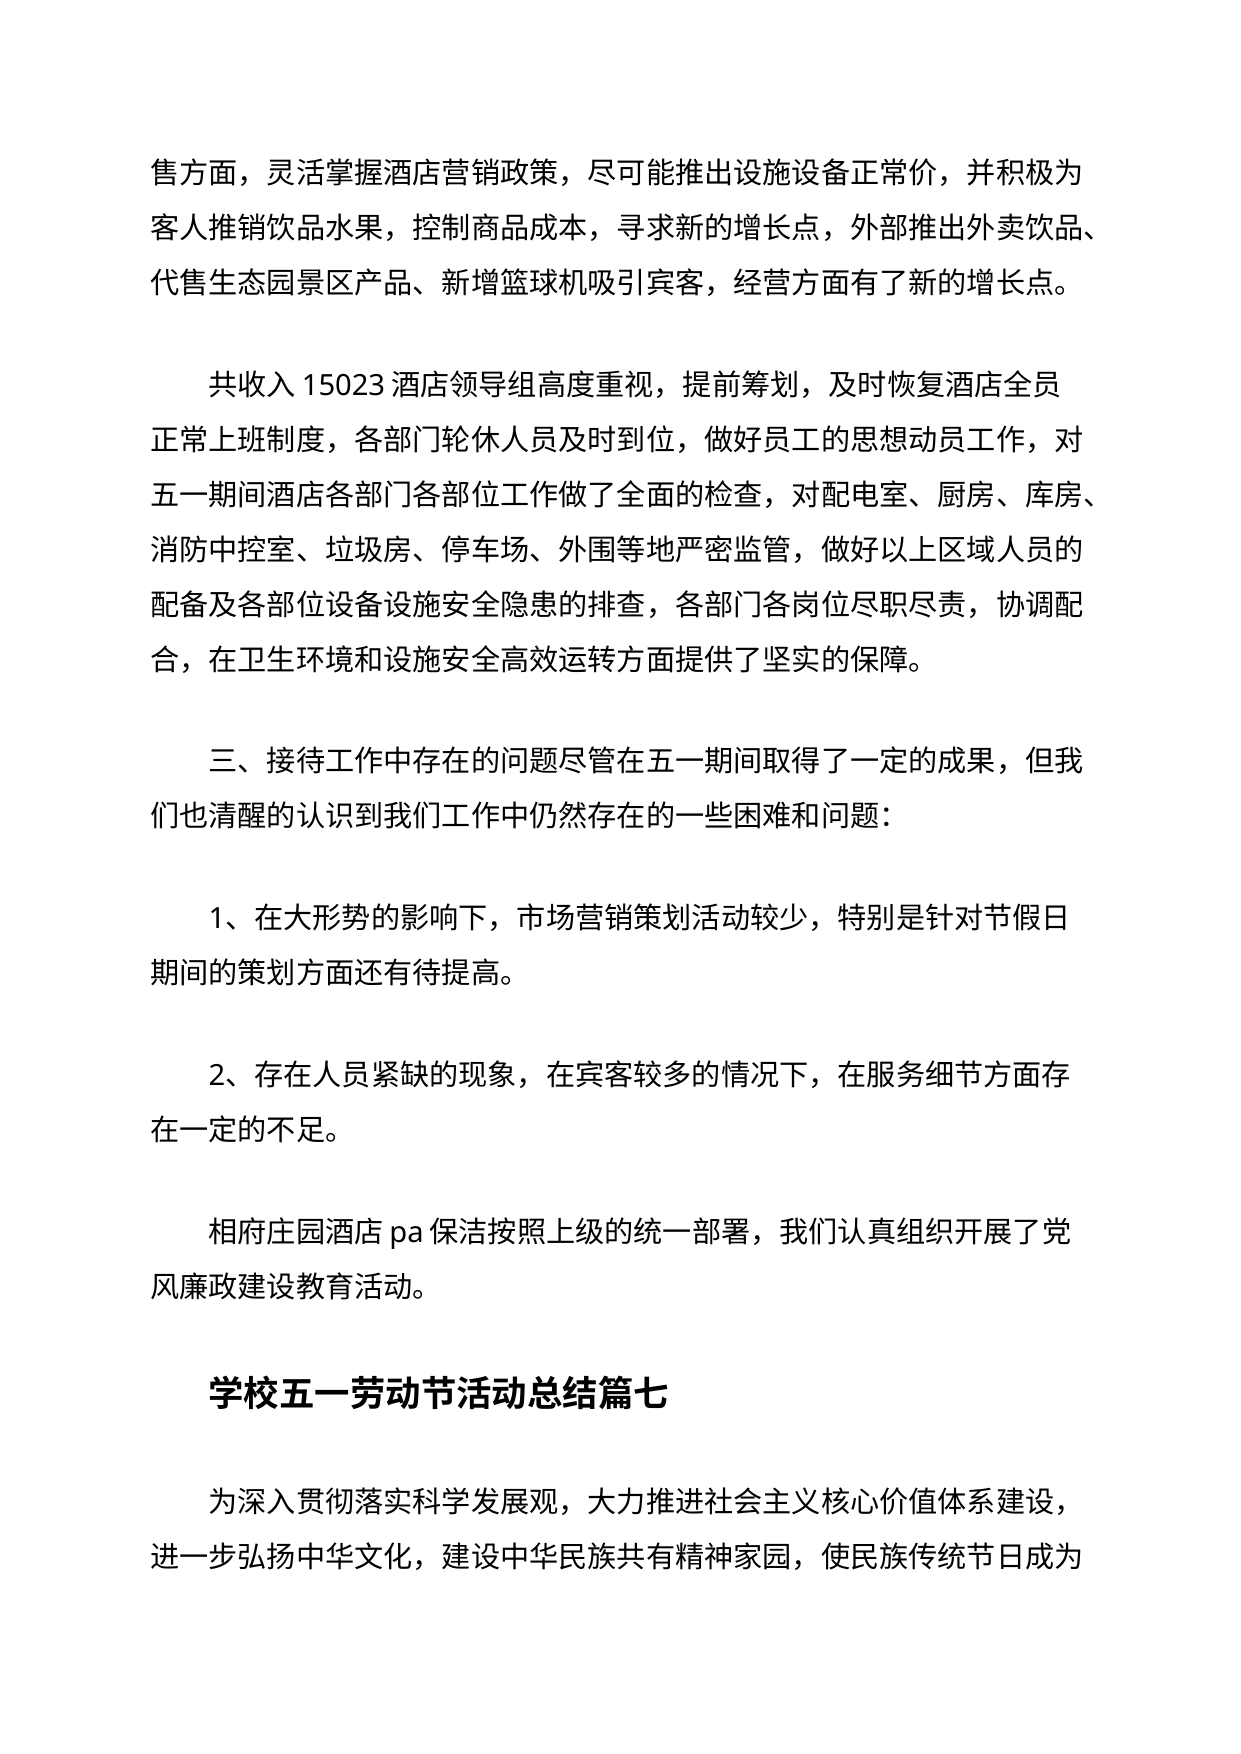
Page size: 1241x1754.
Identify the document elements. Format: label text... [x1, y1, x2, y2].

text 共收入15023酒店领导组高度重视，提前筹划，及时恢复酒店全员正常上班制度，各部门轮休人员及时到位，做好员工的思想动员工作，对五一期间酒店各部门各部位工作做了全面的检查，对配电室、厨房、库房、消防中控室、垃圾房、停车场、外围等地严密监管，做好以上区域人员的配备及各部位设备设施安全隐患的排查，各部门各岗位尽职尽责，协调配合，在卫生环境和设施安全高效运转方面提供了坚实的保障。 [150, 362, 1090, 678]
text 三、接待工作中存在的问题尽管在五一期间取得了一定的成果，但我们也清醒的认识到我们工作中仍然存在的一些困难和问题： [150, 738, 1090, 835]
text 1、在大形势的影响下，市场营销策划活动较少，特别是针对节假日期间的策划方面还有待提高。 [150, 894, 1090, 992]
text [150, 150, 1090, 302]
text 相府庄园酒店pa保洁按照上级的统一部署，我们认真组织开展了党风廉政建设教育活动。 [150, 1208, 1090, 1305]
text 2、存在人员紧缺的现象，在宾客较多的情况下，在服务细节方面存在一定的不足。 [150, 1051, 1090, 1149]
text 学校五一劳动节活动总结篇七 [150, 1365, 1090, 1416]
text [150, 1478, 1090, 1576]
